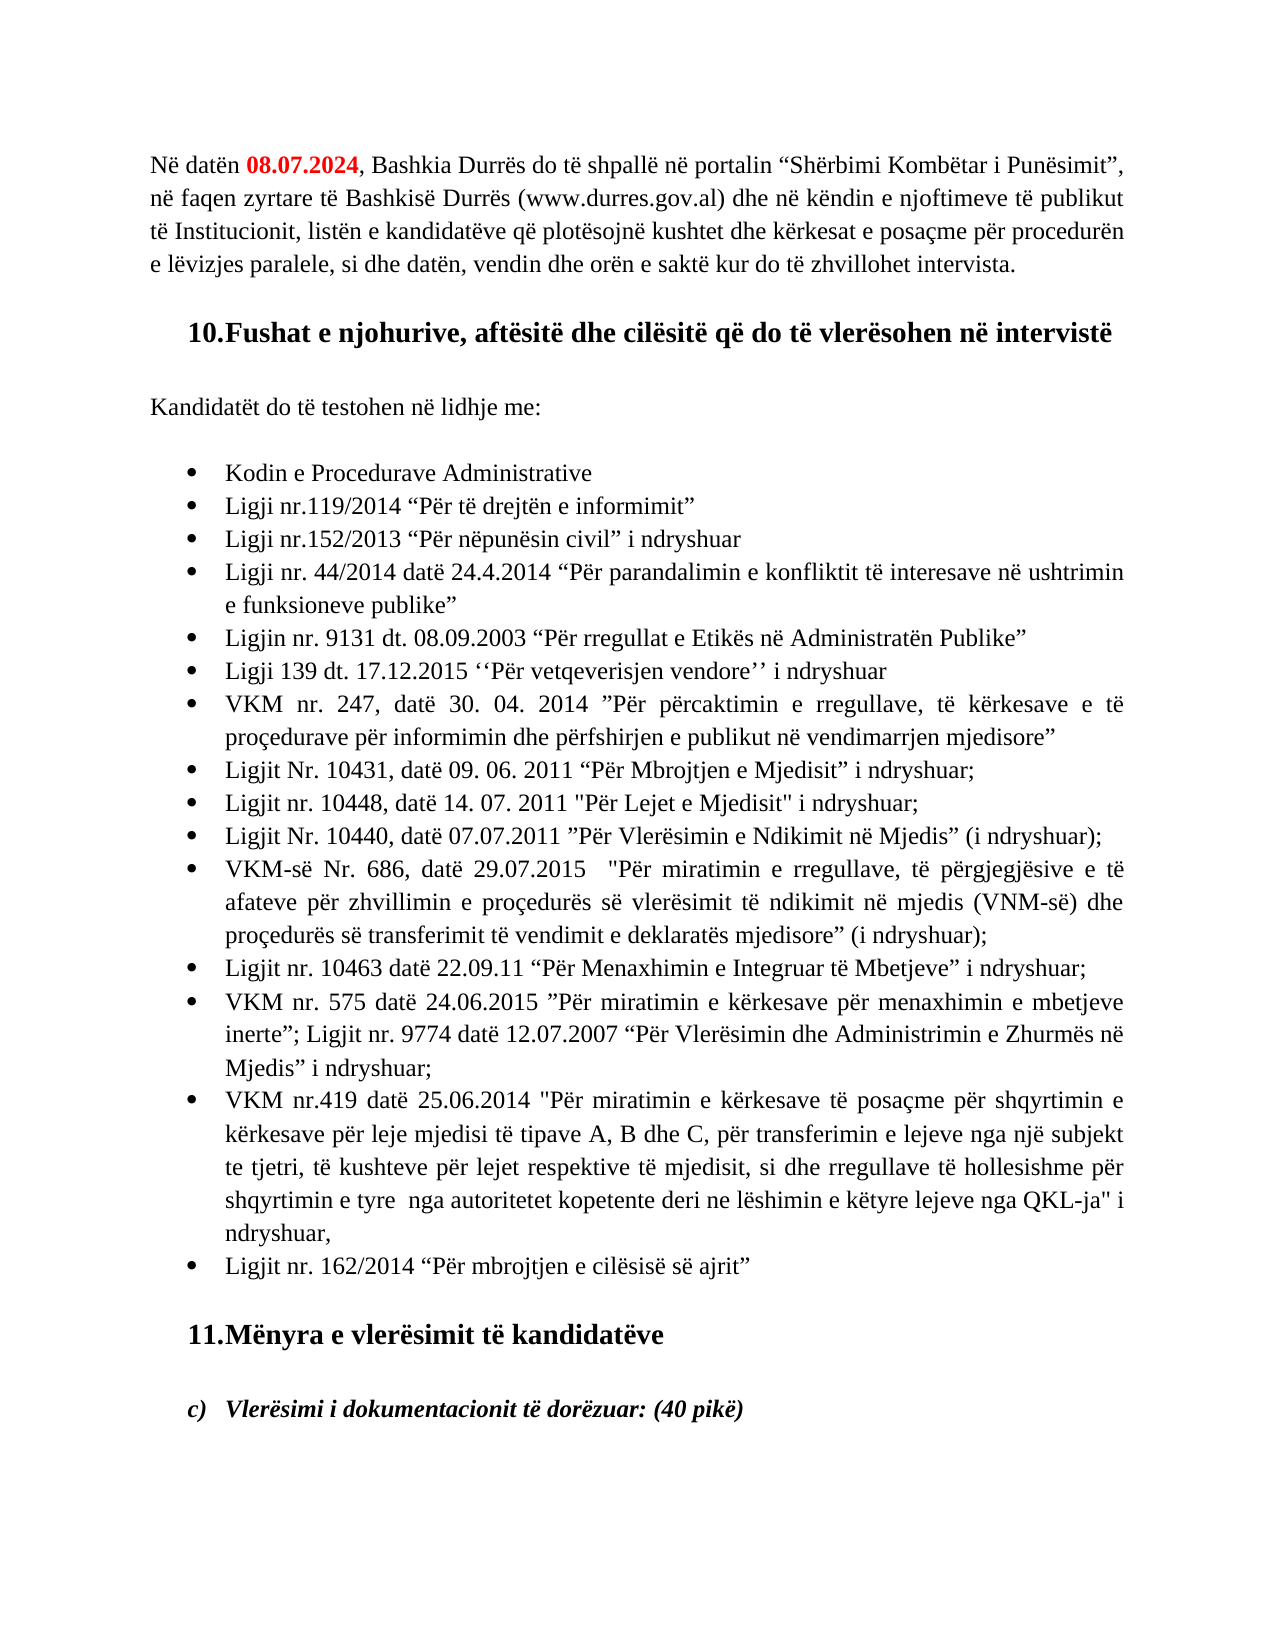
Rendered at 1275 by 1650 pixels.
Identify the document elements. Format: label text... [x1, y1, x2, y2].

list Fushat e njohurive, aftësitë dhe cilësitë që do të vlerësohen në intervistë [187, 315, 1125, 349]
list Ligji nr.152/2013 “Për nëpunësin civil” i ndryshuar [187, 524, 1125, 553]
list Ligji nr. 44/2014 datë 24.4.2014 “Për parandalimin e konfliktit të interesave në ushtrimin e funksioneve publike” [187, 557, 1125, 619]
list Ligji nr.119/2014 “Për të drejtën e informimit” [187, 491, 1125, 520]
list Ligjit Nr. 10440, datë 07.07.2011 ”Për Vlerësimin e Ndikimit në Mjedis” (i ndryshuar); [187, 821, 1125, 850]
list Ligjit nr. 10463 datë 22.09.11 “Për Menaxhimin e Integruar të Mbetjeve” i ndryshuar; [187, 953, 1125, 982]
list VKM nr. 575 datë 24.06.2015 ”Për miratimin e kërkesave për menaxhimin e mbetjeve inerte”; Ligjit nr. 9774 datë 12.07.2007 “Për Vlerësimin dhe Administrimin e Zhurmës në Mjedis” i ndryshuar; [187, 987, 1125, 1081]
list Mënyra e vlerësimit të kandidatëve [187, 1317, 1125, 1350]
list VKM-së Nr. 686, datë 29.07.2015 "Për miratimin e rregullave, të përgjegjësive e të afateve për zhvillimin e proçedurës së vlerësimit të ndikimit në mjedis (VNM-së) dhe proçedurës së transferimit të vendimit e deklaratës mjedisore” (i ndryshuar); [187, 854, 1125, 949]
text Kandidatët do të testohen në lidhje me: [150, 392, 1125, 421]
list VKM nr. 247, datë 30. 04. 2014 ”Për përcaktimin e rregullave, të kërkesave e të proçedurave për informimin dhe përfshirjen e publikut në vendimarrjen mjedisore” [187, 689, 1125, 751]
list Ligjit Nr. 10431, datë 09. 06. 2011 “Për Mbrojtjen e Mjedisit” i ndryshuar; [187, 755, 1125, 784]
list Ligjit nr. 162/2014 “Për mbrojtjen e cilësisë së ajrit” [187, 1251, 1125, 1279]
list VKM nr.419 datë 25.06.2014 "Për miratimin e kërkesave të posaçme për shqyrtimin e kërkesave për leje mjedisi të tipave A, B dhe C, për transferimin e lejeve nga një subjekt te tjetri, të kushteve për lejet respektive të mjedisit, si dhe rregullave të hollesishme për shqyrtimin e tyre nga autoritetet kopetente deri ne lëshimin e këtyre lejeve nga QKL-ja" i ndryshuar, [187, 1086, 1125, 1246]
list Ligjin nr. 9131 dt. 08.09.2003 “Për rregullat e Etikës në Administratën Publike” [187, 623, 1125, 652]
list Ligji 139 dt. 17.12.2015 ‘‘Për vetqeverisjen vendore’’ i ndryshuar [187, 656, 1125, 685]
text Në datën 08.07.2024, Bashkia Durrës do të shpallë në portalin “Shërbimi Kombëtar i Punësimit”, në faqen zyrtare të Bashkisë Durrës (www.durres.gov.al) dhe në këndin e njoftimeve të publikut të Institucionit, listën e kandidatëve që plotësojnë kushtet dhe kërkesat e posaçme për procedurën e lëvizjes paralele, si dhe datën, vendin dhe orën e saktë kur do të zhvillohet intervista. [150, 150, 1125, 278]
list Ligjit nr. 10448, datë 14. 07. 2011 "Për Lejet e Mjedisit" i ndryshuar; [187, 788, 1125, 817]
list Kodin e Procedurave Administrative [187, 458, 1125, 487]
list Vlerësimi i dokumentacionit të dorëzuar: (40 pikë) [187, 1394, 1125, 1423]
